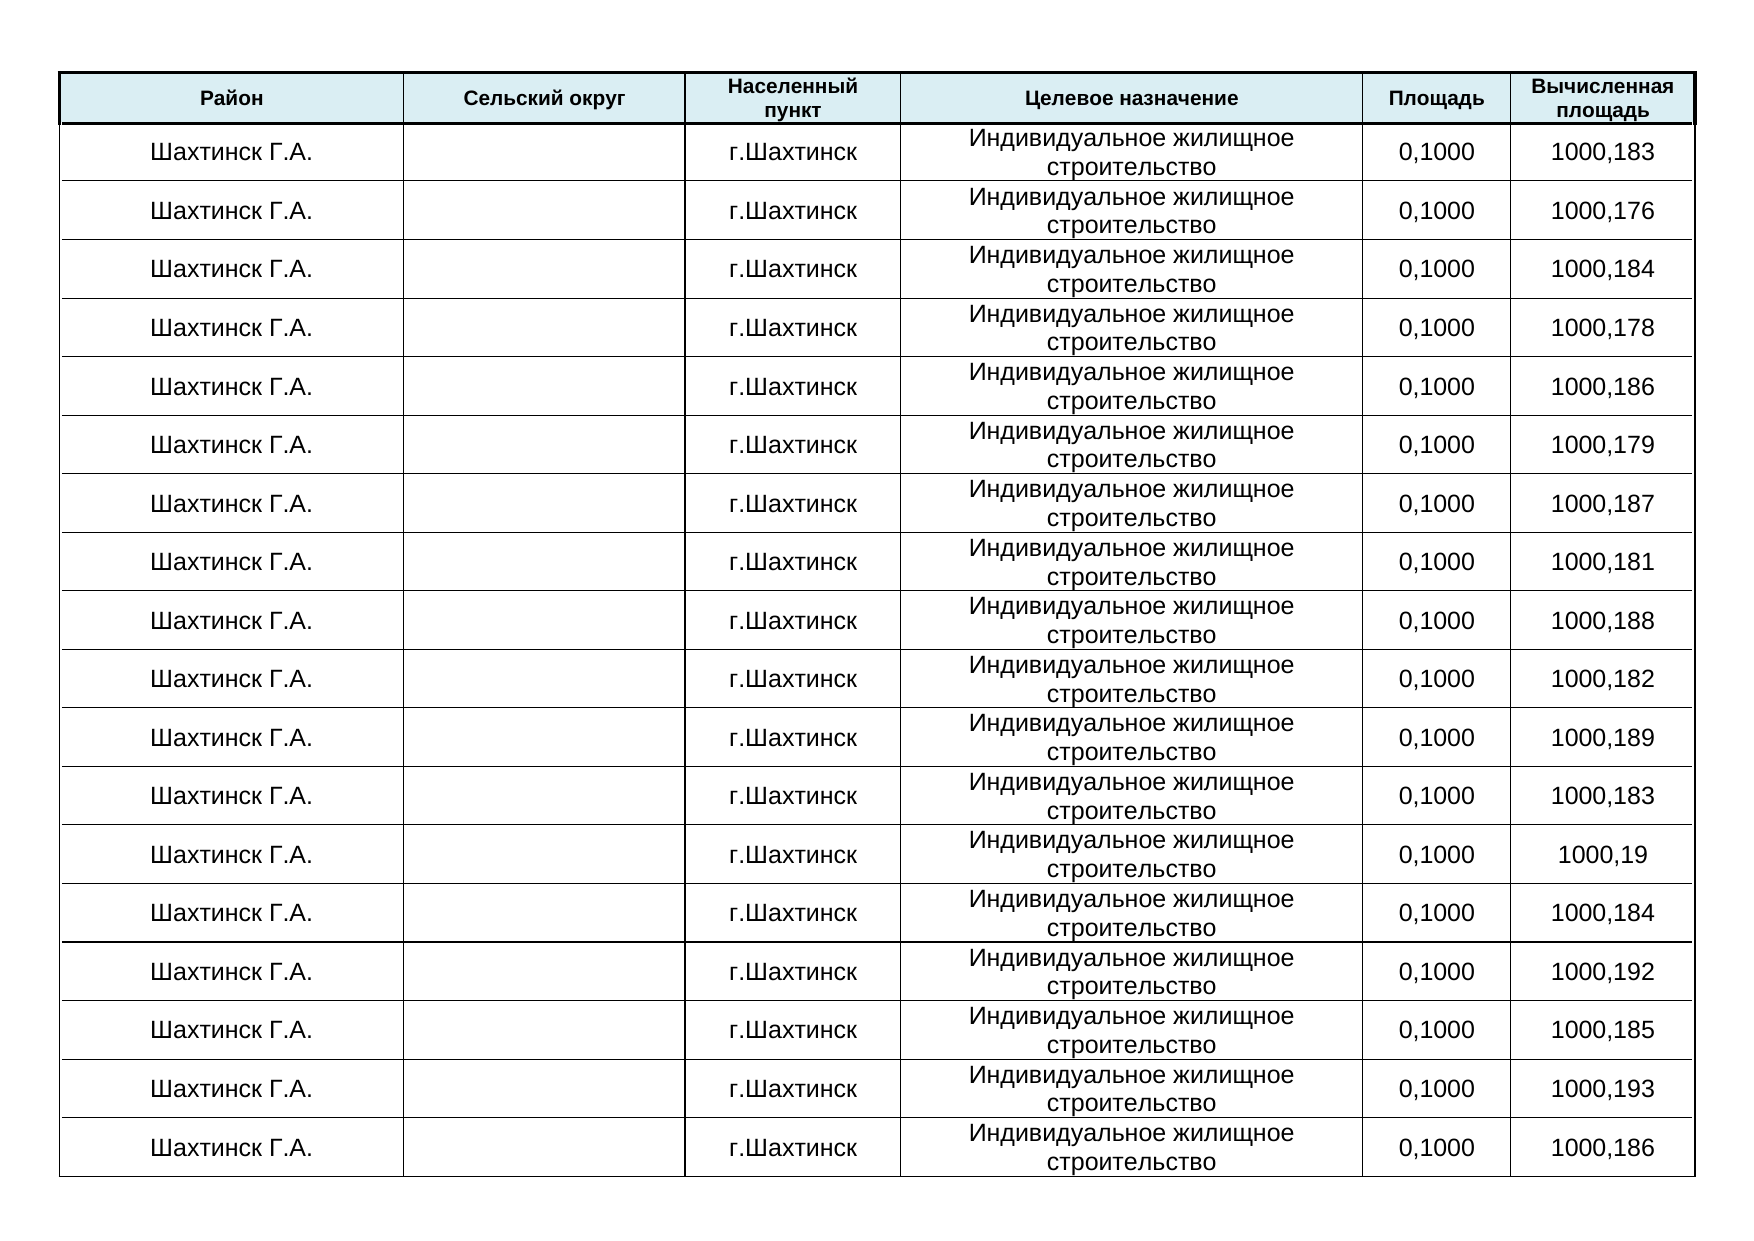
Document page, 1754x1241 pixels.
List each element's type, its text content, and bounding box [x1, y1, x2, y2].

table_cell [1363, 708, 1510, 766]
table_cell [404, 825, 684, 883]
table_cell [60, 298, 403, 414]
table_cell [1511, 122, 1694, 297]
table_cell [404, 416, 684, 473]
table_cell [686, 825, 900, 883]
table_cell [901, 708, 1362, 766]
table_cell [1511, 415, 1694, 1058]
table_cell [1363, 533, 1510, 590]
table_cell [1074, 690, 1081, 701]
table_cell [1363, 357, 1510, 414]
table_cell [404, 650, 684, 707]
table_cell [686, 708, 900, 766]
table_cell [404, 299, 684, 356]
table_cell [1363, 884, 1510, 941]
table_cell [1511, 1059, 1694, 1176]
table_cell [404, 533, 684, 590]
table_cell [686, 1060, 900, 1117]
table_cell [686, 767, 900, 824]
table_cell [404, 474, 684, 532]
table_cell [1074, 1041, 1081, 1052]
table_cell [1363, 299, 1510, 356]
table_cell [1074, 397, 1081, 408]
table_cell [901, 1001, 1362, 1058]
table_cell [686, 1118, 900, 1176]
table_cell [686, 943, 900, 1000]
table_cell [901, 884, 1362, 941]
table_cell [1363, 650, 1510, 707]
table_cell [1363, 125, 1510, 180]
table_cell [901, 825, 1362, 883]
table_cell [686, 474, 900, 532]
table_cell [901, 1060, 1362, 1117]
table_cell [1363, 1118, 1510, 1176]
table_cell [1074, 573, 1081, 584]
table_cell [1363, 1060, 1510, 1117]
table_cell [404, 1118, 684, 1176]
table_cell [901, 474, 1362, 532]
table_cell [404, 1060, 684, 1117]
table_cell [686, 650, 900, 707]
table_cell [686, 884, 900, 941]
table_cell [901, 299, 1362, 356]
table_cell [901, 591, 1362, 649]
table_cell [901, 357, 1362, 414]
table_header Сельский округ [404, 74, 684, 122]
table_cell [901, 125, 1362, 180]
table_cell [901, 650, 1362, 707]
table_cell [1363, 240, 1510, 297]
table_header Площадь [1363, 74, 1510, 122]
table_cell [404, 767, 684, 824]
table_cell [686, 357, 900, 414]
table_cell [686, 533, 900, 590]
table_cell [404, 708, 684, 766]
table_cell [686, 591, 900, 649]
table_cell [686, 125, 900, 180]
table_header Вычисленная площадь [1511, 74, 1693, 122]
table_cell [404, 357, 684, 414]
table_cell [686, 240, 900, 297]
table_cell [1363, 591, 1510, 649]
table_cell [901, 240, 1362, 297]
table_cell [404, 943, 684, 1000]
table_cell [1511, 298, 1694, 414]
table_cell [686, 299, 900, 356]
table_header Район [61, 74, 403, 122]
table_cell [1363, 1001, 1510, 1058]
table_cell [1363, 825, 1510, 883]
table_header Целевое назначение [901, 74, 1362, 122]
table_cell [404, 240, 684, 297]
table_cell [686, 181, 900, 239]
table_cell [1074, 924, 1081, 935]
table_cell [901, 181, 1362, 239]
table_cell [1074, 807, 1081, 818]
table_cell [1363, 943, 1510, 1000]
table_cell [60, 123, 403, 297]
table_header Населенный пункт [686, 74, 900, 122]
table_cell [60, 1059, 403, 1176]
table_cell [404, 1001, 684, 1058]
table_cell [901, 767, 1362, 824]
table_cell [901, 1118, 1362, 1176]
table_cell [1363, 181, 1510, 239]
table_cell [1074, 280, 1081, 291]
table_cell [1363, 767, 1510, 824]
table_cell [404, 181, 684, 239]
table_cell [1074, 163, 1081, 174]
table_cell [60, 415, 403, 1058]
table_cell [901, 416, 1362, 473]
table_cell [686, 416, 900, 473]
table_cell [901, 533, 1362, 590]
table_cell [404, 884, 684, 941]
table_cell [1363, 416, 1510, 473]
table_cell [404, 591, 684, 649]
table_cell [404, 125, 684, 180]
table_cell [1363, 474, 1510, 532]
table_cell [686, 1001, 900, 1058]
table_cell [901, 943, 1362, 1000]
